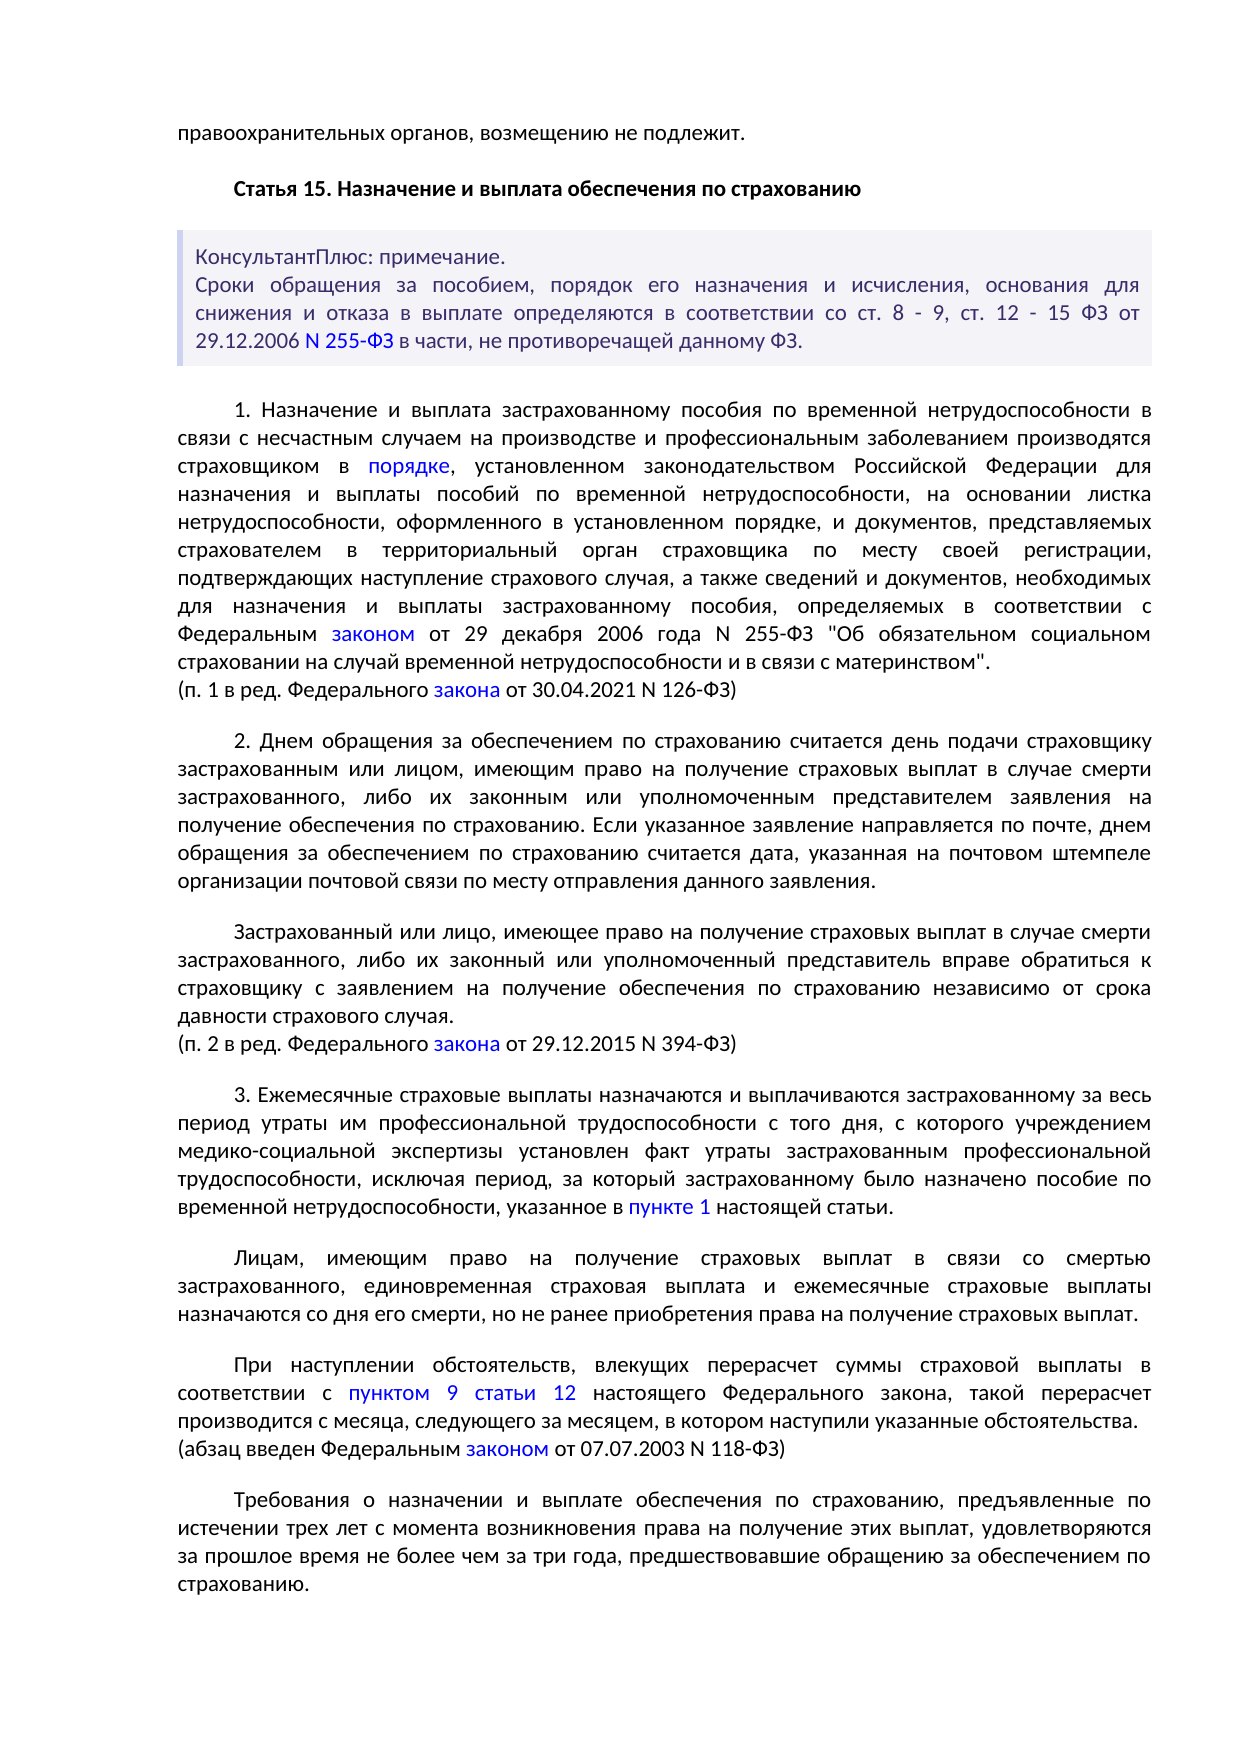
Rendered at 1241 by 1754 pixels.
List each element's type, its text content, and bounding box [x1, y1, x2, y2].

text Застрахованный или лицо, имеющее право на получение страховых выплат в случае смерти застрахованного, либо их законный или уполномоченный представитель вправе обратиться к страховщику с заявлением на получение обеспечения по страхованию независимо от срока давности страхового случая. [177, 917, 1152, 1029]
text При наступлении обстоятельств, влекущих перерасчет суммы страховой выплаты в соответствии с пунктом 9 статьи 12 настоящего Федерального закона, такой перерасчет производится с месяца, следующего за месяцем, в котором наступили указанные обстоятельства. [177, 1350, 1152, 1434]
table_header КонсультантПлюс: примечание. Сроки обращения за пособием, порядок его назначения и исчисления, основания для снижения и отказа в выплате определяются в соответствии со ст. 8 - 9, ст. 12 - 15 ФЗ от 29.12.2006 N 255-ФЗ в части, не противоречащей данному ФЗ. [195, 230, 1140, 366]
text Лицам, имеющим право на получение страховых выплат в связи со смертью застрахованного, единовременная страховая выплата и ежемесячные страховые выплаты назначаются со дня его смерти, но не ранее приобретения права на получение страховых выплат. [177, 1243, 1152, 1327]
text (п. 2 в ред. Федерального закона от 29.12.2015 N 394-ФЗ) [177, 1029, 1152, 1057]
text Требования о назначении и выплате обеспечения по страхованию, предъявленные по истечении трех лет с момента возникновения права на получение этих выплат, удовлетворяются за прошлое время не более чем за три года, предшествовавшие обращению за обеспечением по страхованию. [177, 1485, 1152, 1597]
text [177, 118, 1152, 146]
text 1. Назначение и выплата застрахованному пособия по временной нетрудоспособности в связи с несчастным случаем на производстве и профессиональным заболеванием производятся страховщиком в порядке, установленном законодательством Российской Федерации для назначения и выплаты пособий по временной нетрудоспособности, на основании листка нетрудоспособности, оформленного в установленном порядке, и документов, представляемых страхователем в территориальный орган страховщика по месту своей регистрации, подтверждающих наступление страхового случая, а также сведений и документов, необходимых для назначения и выплаты застрахованному пособия, определяемых в соответствии с Федеральным законом от 29 декабря 2006 года N 255-ФЗ "Об обязательном социальном страховании на случай временной нетрудоспособности и в связи с материнством". [177, 395, 1152, 675]
title Статья 15. Назначение и выплата обеспечения по страхованию [177, 174, 1152, 202]
text 2. Днем обращения за обеспечением по страхованию считается день подачи страховщику застрахованным или лицом, имеющим право на получение страховых выплат в случае смерти застрахованного, либо их законным или уполномоченным представителем заявления на получение обеспечения по страхованию. Если указанное заявление направляется по почте, днем обращения за обеспечением по страхованию считается дата, указанная на почтовом штемпеле организации почтовой связи по месту отправления данного заявления. [177, 726, 1152, 894]
text 3. Ежемесячные страховые выплаты назначаются и выплачиваются застрахованному за весь период утраты им профессиональной трудоспособности с того дня, с которого учреждением медико-социальной экспертизы установлен факт утраты застрахованным профессиональной трудоспособности, исключая период, за который застрахованному было назначено пособие по временной нетрудоспособности, указанное в пункте 1 настоящей статьи. [177, 1080, 1152, 1220]
table_header [1140, 230, 1152, 366]
table_header [183, 230, 195, 366]
table_header [177, 230, 183, 366]
text (абзац введен Федеральным законом от 07.07.2003 N 118-ФЗ) [177, 1434, 1152, 1462]
text (п. 1 в ред. Федерального закона от 30.04.2021 N 126-ФЗ) [177, 675, 1152, 703]
